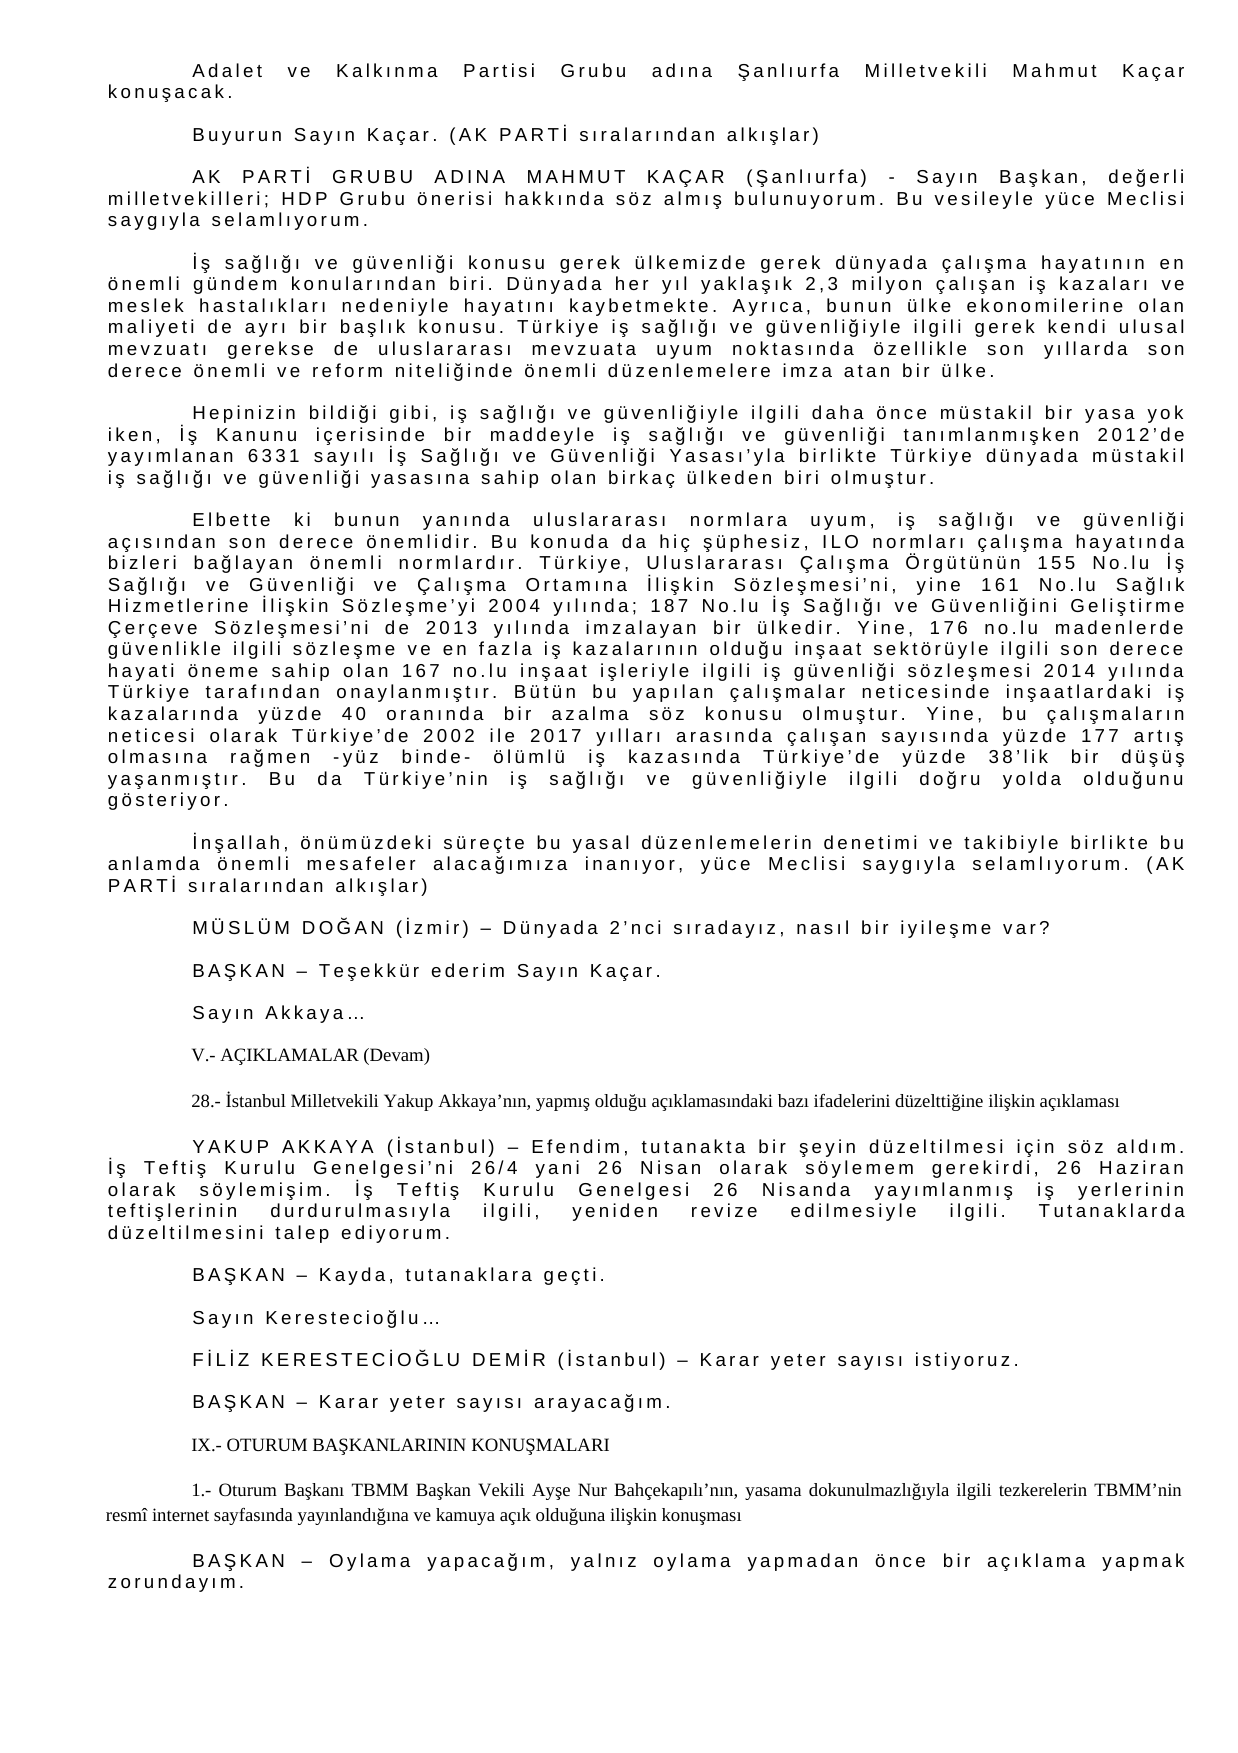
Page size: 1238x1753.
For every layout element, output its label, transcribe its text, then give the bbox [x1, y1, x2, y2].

text AK PARTİ GRUBU ADINA MAHMUT KAÇAR (Şanlıurfa) - Sayın Başkan, değerli milletvekilleri; HDP Grubu önerisi hakkında söz almış bulunuyorum. Bu vesileyle yüce Meclisi saygıyla selamlıyorum. [108, 166, 1186, 231]
text İnşallah, önümüzdeki süreçte bu yasal düzenlemelerin denetimi ve takibiyle birlikte bu anlamda önemli mesafeler alacağımıza inanıyor, yüce Meclisi saygıyla selamlıyorum. (AK PARTİ sıralarından alkışlar) [108, 832, 1186, 896]
text Buyurun Sayın Kaçar. (AK PARTİ sıralarından alkışlar) [108, 124, 1186, 145]
text IX.- OTURUM BAŞKANLARININ KONUŞMALARI [106, 1434, 1184, 1455]
text V.- AÇIKLAMALAR (Devam) [106, 1044, 1184, 1066]
text Adalet ve Kalkınma Partisi Grubu adına Şanlıurfa Milletvekili Mahmut Kaçar konuşacak. [108, 60, 1186, 103]
text FİLİZ KERESTECİOĞLU DEMİR (İstanbul) – Karar yeter sayısı istiyoruz. [108, 1349, 1186, 1371]
text Hepinizin bildiği gibi, iş sağlığı ve güvenliğiyle ilgili daha önce müstakil bir yasa yok iken, İş Kanunu içerisinde bir maddeyle iş sağlığı ve güvenliği tanımlanmışken 2012’de yayımlanan 6331 sayılı İş Sağlığı ve Güvenliği Yasası’yla birlikte Türkiye dünyada müstakil iş sağlığı ve güvenliği yasasına sahip olan birkaç ülkeden biri olmuştur. [108, 402, 1186, 488]
text 1.- Oturum Başkanı TBMM Başkan Vekili Ayşe Nur Bahçekapılı’nın, yasama dokunulmazlığıyla ilgili tezkerelerin TBMM’nin resmî internet sayfasında yayınlandığına ve kamuya açık olduğuna ilişkin konuşması [106, 1479, 1184, 1526]
text BAŞKAN – Oylama yapacağım, yalnız oylama yapmadan önce bir açıklama yapmak zorundayım. [108, 1550, 1186, 1593]
text BAŞKAN – Kayda, tutanaklara geçti. [108, 1264, 1186, 1286]
text BAŞKAN – Karar yeter sayısı arayacağım. [108, 1391, 1186, 1413]
text BAŞKAN – Teşekkür ederim Sayın Kaçar. [108, 959, 1186, 981]
text MÜSLÜM DOĞAN (İzmir) – Dünyada 2’nci sıradayız, nasıl bir iyileşme var? [108, 917, 1186, 939]
text YAKUP AKKAYA (İstanbul) – Efendim, tutanakta bir şeyin düzeltilmesi için söz aldım. İş Teftiş Kurulu Genelgesi’ni 26/4 yani 26 Nisan olarak söylemem gerekirdi, 26 Haziran olarak söylemişim. İş Teftiş Kurulu Genelgesi 26 Nisanda yayımlanmış iş yerlerinin teftişlerinin durdurulmasıyla ilgili, yeniden revize edilmesiyle ilgili. Tutanaklarda düzeltilmesini talep ediyorum. [108, 1136, 1186, 1243]
text 28.- İstanbul Milletvekili Yakup Akkaya’nın, yapmış olduğu açıklamasındaki bazı ifadelerini düzelttiğine ilişkin açıklaması [106, 1090, 1184, 1111]
text İş sağlığı ve güvenliği konusu gerek ülkemizde gerek dünyada çalışma hayatının en önemli gündem konularından biri. Dünyada her yıl yaklaşık 2,3 milyon çalışan iş kazaları ve meslek hastalıkları nedeniyle hayatını kaybetmekte. Ayrıca, bunun ülke ekonomilerine olan maliyeti de ayrı bir başlık konusu. Türkiye iş sağlığı ve güvenliğiyle ilgili gerek kendi ulusal mevzuatı gerekse de uluslararası mevzuata uyum noktasında özellikle son yıllarda son derece önemli ve reform niteliğinde önemli düzenlemelere imza atan bir ülke. [108, 252, 1186, 381]
text Sayın Akkaya… [108, 1002, 1186, 1023]
text Sayın Kerestecioğlu… [108, 1307, 1186, 1328]
text Elbette ki bunun yanında uluslararası normlara uyum, iş sağlığı ve güvenliği açısından son derece önemlidir. Bu konuda da hiç şüphesiz, ILO normları çalışma hayatında bizleri bağlayan önemli normlardır. Türkiye, Uluslararası Çalışma Örgütünün 155 No.lu İş Sağlığı ve Güvenliği ve Çalışma Ortamına İlişkin Sözleşmesi’ni, yine 161 No.lu Sağlık Hizmetlerine İlişkin Sözleşme’yi 2004 yılında; 187 No.lu İş Sağlığı ve Güvenliğini Geliştirme Çerçeve Sözleşmesi’ni de 2013 yılında imzalayan bir ülkedir. Yine, 176 no.lu madenlerde güvenlikle ilgili sözleşme ve en fazla iş kazalarının olduğu inşaat sektörüyle ilgili son derece hayati öneme sahip olan 167 no.lu inşaat işleriyle ilgili iş güvenliği sözleşmesi 2014 yılında Türkiye tarafından onaylanmıştır. Bütün bu yapılan çalışmalar neticesinde inşaatlardaki iş kazalarında yüzde 40 oranında bir azalma söz konusu olmuştur. Yine, bu çalışmaların neticesi olarak Türkiye’de 2002 ile 2017 yılları arasında çalışan sayısında yüzde 177 artış olmasına rağmen -yüz binde- ölümlü iş kazasında Türkiye’de yüzde 38’lik bir düşüş yaşanmıştır. Bu da Türkiye’nin iş sağlığı ve güvenliğiyle ilgili doğru yolda olduğunu gösteriyor. [108, 509, 1186, 811]
